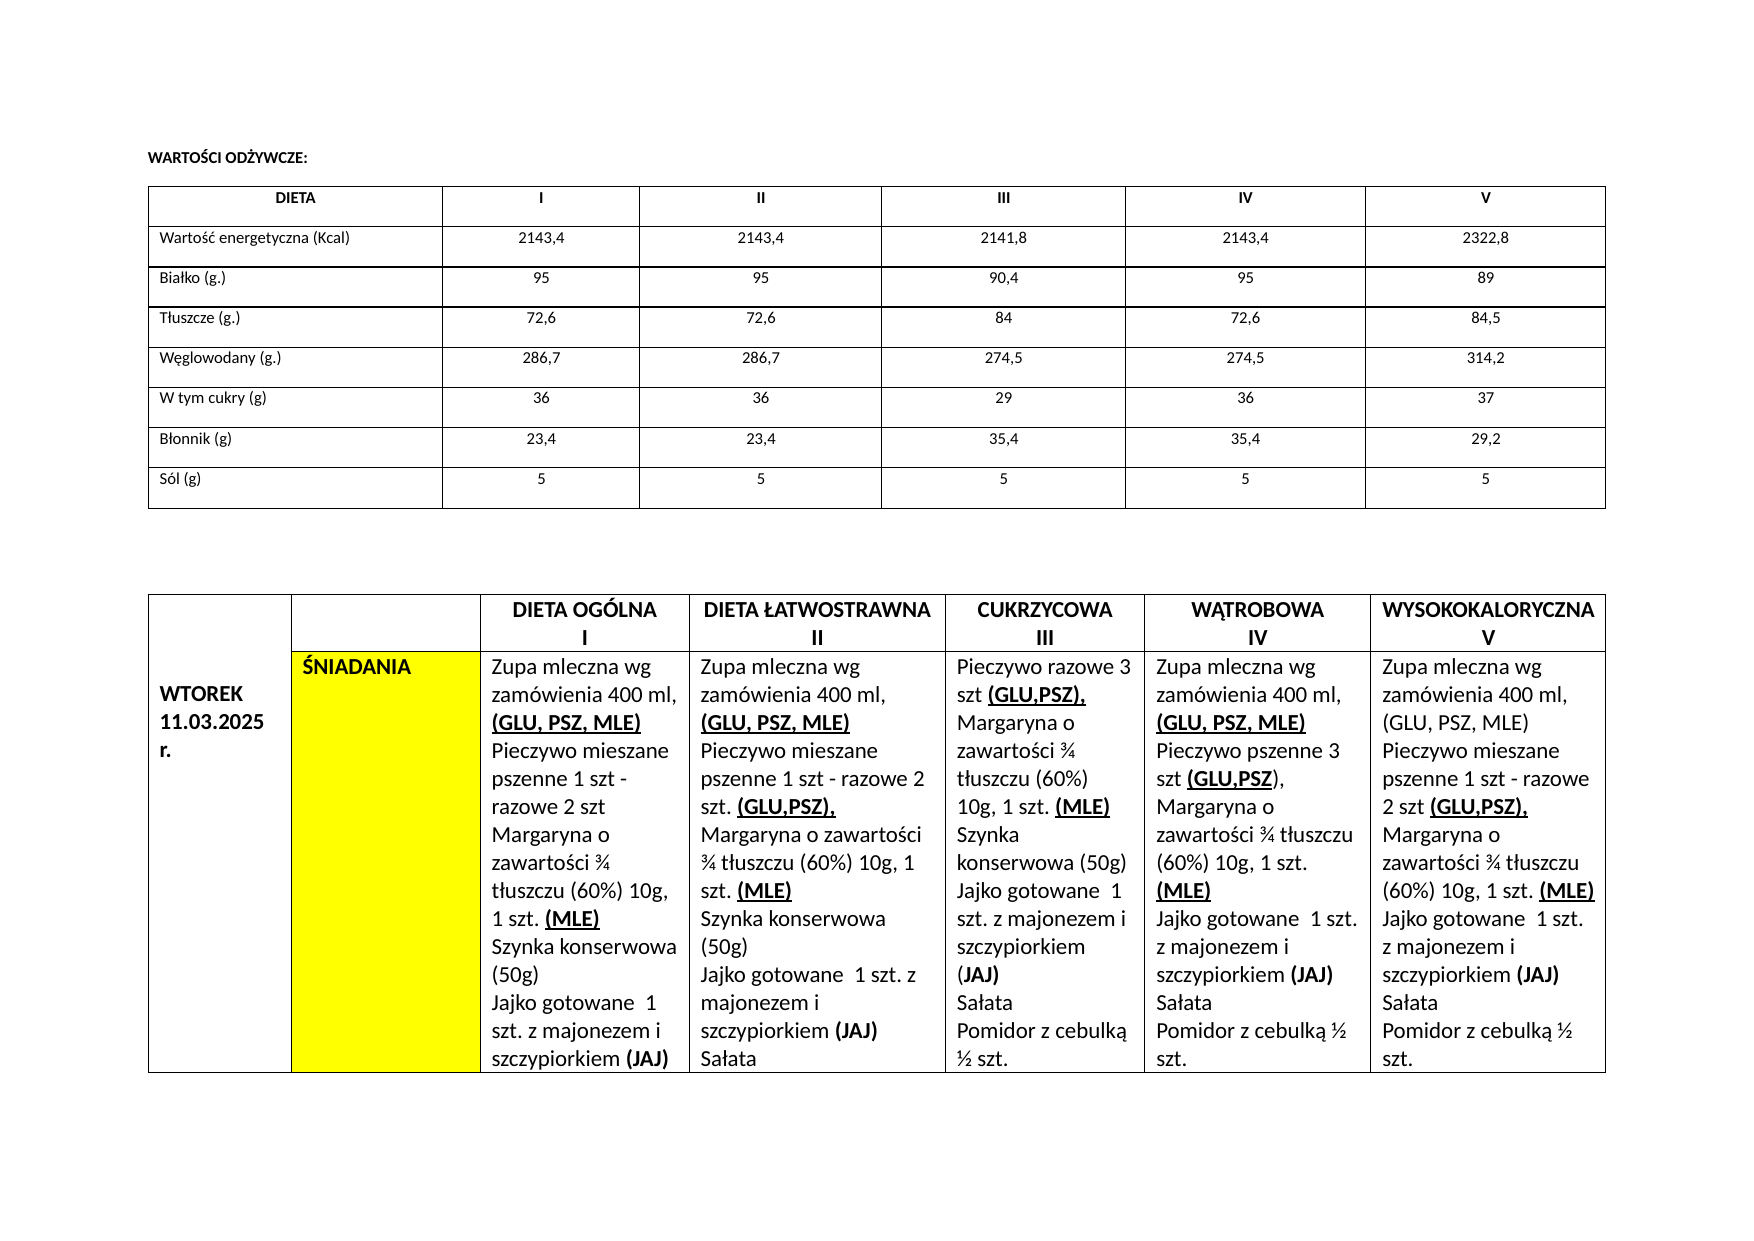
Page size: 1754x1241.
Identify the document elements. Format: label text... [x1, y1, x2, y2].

table_header IV [1126, 187, 1365, 226]
table_header DIETA OGÓLNA I [481, 595, 689, 651]
table_cell 90,4 [882, 268, 1125, 306]
table_cell 72,6 [443, 308, 639, 347]
table_cell 95 [443, 268, 639, 306]
table_cell 37 [1366, 388, 1605, 427]
table_cell 95 [640, 268, 881, 306]
table_cell 2141,8 [882, 227, 1125, 266]
table_cell 5 [882, 468, 1125, 507]
table_header WYSOKOKALORYCZNA V [1371, 595, 1605, 651]
table_cell 23,4 [443, 428, 639, 467]
table_cell 314,2 [1366, 348, 1605, 387]
table_cell Białko (g.) [149, 268, 442, 306]
table_cell 36 [1126, 388, 1365, 427]
table_header DIETA ŁATWOSTRAWNA II [690, 595, 945, 651]
table_cell 72,6 [1126, 308, 1365, 347]
table_cell 36 [443, 388, 639, 427]
table_cell Błonnik (g) [149, 428, 442, 467]
table_cell 84,5 [1366, 308, 1605, 347]
table_header [292, 595, 480, 651]
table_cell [1145, 652, 1370, 1072]
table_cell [946, 652, 1144, 1072]
table_cell Tłuszcze (g.) [149, 308, 442, 347]
table_cell 23,4 [640, 428, 881, 467]
table_cell 29 [882, 388, 1125, 427]
table_cell 286,7 [640, 348, 881, 387]
table_header III [882, 187, 1125, 226]
table_cell 84 [882, 308, 1125, 347]
table_cell 2143,4 [640, 227, 881, 266]
table_header V [1366, 187, 1605, 226]
table_cell 274,5 [1126, 348, 1365, 387]
table_cell 36 [640, 388, 881, 427]
table_cell 35,4 [882, 428, 1125, 467]
table_cell Węglowodany (g.) [149, 348, 442, 387]
table_cell ŚNIADANIA [292, 652, 480, 1072]
text WARTOŚCI ODŻYWCZE: [148, 148, 1606, 168]
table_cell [690, 652, 945, 1072]
table_cell 29,2 [1366, 428, 1605, 467]
table_cell 5 [640, 468, 881, 507]
table_cell 72,6 [640, 308, 881, 347]
table_cell W tym cukry (g) [149, 388, 442, 427]
table_header WĄTROBOWA IV [1145, 595, 1370, 651]
table_header WTOREK 11.03.2025 r. [149, 595, 291, 1072]
table_cell 5 [443, 468, 639, 507]
table_header I [443, 187, 639, 226]
table_cell 274,5 [882, 348, 1125, 387]
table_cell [481, 652, 689, 1072]
table_cell 2143,4 [1126, 227, 1365, 266]
table_cell 35,4 [1126, 428, 1365, 467]
table_header DIETA [149, 187, 442, 226]
table_cell Wartość energetyczna (Kcal) [149, 227, 442, 266]
table_cell 89 [1366, 268, 1605, 306]
table_cell Sól (g) [149, 468, 442, 507]
table_cell 2143,4 [443, 227, 639, 266]
table_cell 5 [1126, 468, 1365, 507]
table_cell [1371, 652, 1605, 1072]
table_cell 286,7 [443, 348, 639, 387]
table_cell 95 [1126, 268, 1365, 306]
table_header CUKRZYCOWA III [946, 595, 1144, 651]
table_cell 5 [1366, 468, 1605, 507]
table_header II [640, 187, 881, 226]
table_cell 2322,8 [1366, 227, 1605, 266]
